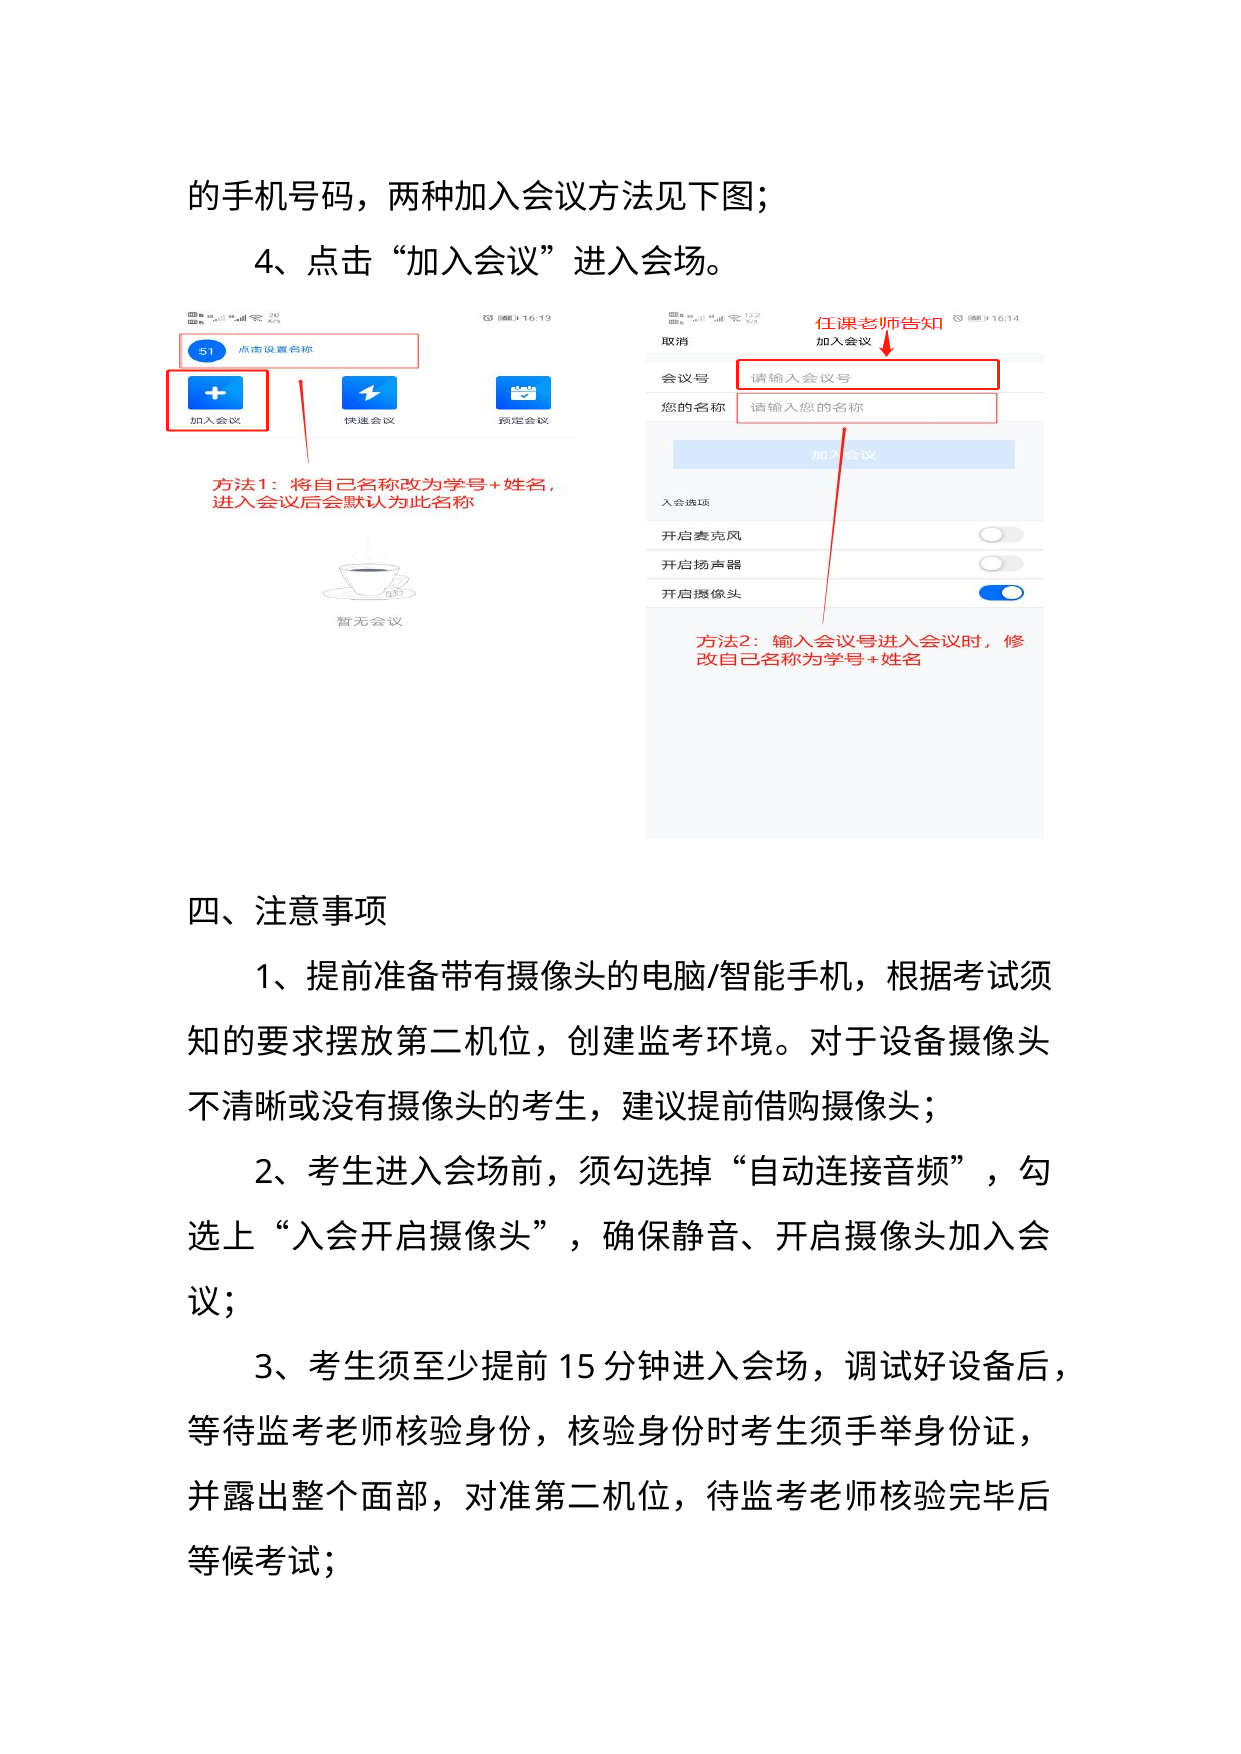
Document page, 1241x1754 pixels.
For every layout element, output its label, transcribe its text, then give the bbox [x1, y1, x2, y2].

text 3、考生须至少提前15分钟进入会场，调试好设备后，等待监考老师核验身份，核验身份时考生须手举身份证，并露出整个面部，对准第二机位，待监考老师核验完毕后等候考试； [187, 1332, 1053, 1592]
text 4、点击“加入会议”进入会场。 [187, 227, 1053, 292]
picture [163, 310, 577, 826]
picture [646, 310, 1044, 839]
text 1、提前准备带有摄像头的电脑/智能手机，根据考试须知的要求摆放第二机位，创建监考环境。对于设备摄像头不清晰或没有摄像头的考生，建议提前借购摄像头； [187, 942, 1053, 1137]
text 2、考生进入会场前，须勾选掉“自动连接音频”，勾选上“入会开启摄像头”，确保静音、开启摄像头加入会议； [187, 1137, 1053, 1332]
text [187, 162, 1053, 227]
